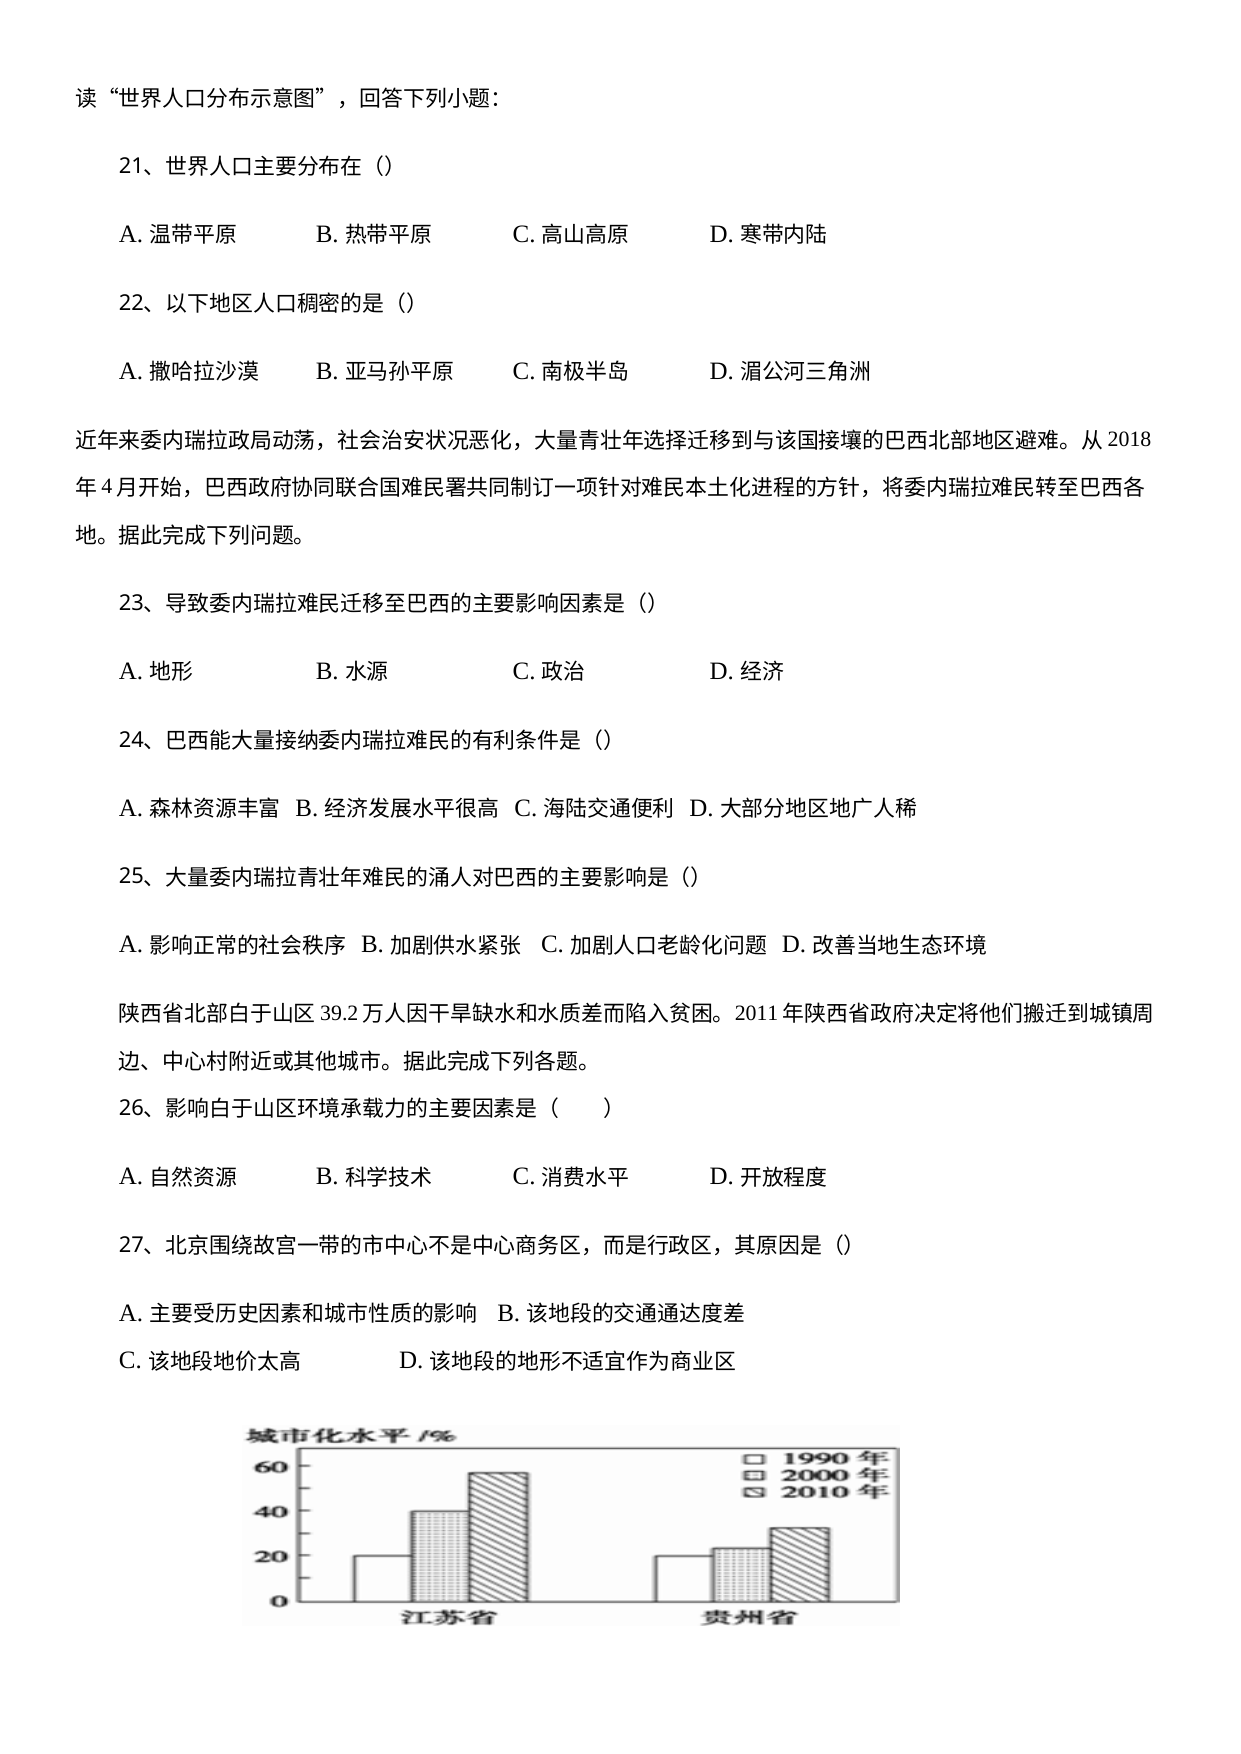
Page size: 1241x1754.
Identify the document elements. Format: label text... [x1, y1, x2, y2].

text 21、世界人口主要分布在（） [119, 149, 1165, 181]
text A. 温带平原 B. 热带平原 C. 高山高原 D. 寒带内陆 [119, 217, 1165, 249]
text A. 地形 B. 水源 C. 政治 D. 经济 [119, 654, 1165, 686]
text 读“世界人口分布示意图”，回答下列小题： [75, 81, 1165, 112]
text 22、以下地区人口稠密的是（） [119, 286, 1165, 318]
text 23、导致委内瑞拉难民迁移至巴西的主要影响因素是（） [119, 586, 1165, 618]
text A. 主要受历史因素和城市性质的影响 B. 该地段的交通通达度差 C. 该地段地价太高 D. 该地段的地形不适宜作为商业区 [119, 1296, 1165, 1376]
text 24、巴西能大量接纳委内瑞拉难民的有利条件是（） [119, 723, 1165, 754]
text 25、大量委内瑞拉青壮年难民的涌人对巴西的主要影响是（） [119, 859, 1165, 891]
text 27、北京围绕故宫一带的市中心不是中心商务区，而是行政区，其原因是（） [119, 1228, 1165, 1260]
picture [242, 1425, 900, 1626]
text A. 影响正常的社会秩序 B. 加剧供水紧张 C. 加剧人口老龄化问题 D. 改善当地生态环境 [119, 928, 1165, 959]
text A. 撒哈拉沙漠 B. 亚马孙平原 C. 南极半岛 D. 湄公河三角洲 [119, 354, 1165, 386]
text A. 森林资源丰富 B. 经济发展水平很高 C. 海陆交通便利 D. 大部分地区地广人稀 [119, 791, 1165, 823]
text 陕西省北部白于山区39.2万人因干旱缺水和水质差而陷入贫困。2011年陕西省政府决定将他们搬迁到城镇周边、中心村附近或其他城市。据此完成下列各题。 26、影响白于山区环境承载力的主要因素是（ ） [119, 996, 1165, 1123]
text 近年来委内瑞拉政局动荡，社会治安状况恶化，大量青壮年选择迁移到与该国接壤的巴西北部地区避难。从2018年4月开始，巴西政府协同联合国难民署共同制订一项针对难民本土化进程的方针，将委内瑞拉难民转至巴西各地。据此完成下列问题。 [75, 423, 1165, 549]
text A. 自然资源 B. 科学技术 C. 消费水平 D. 开放程度 [119, 1160, 1165, 1191]
